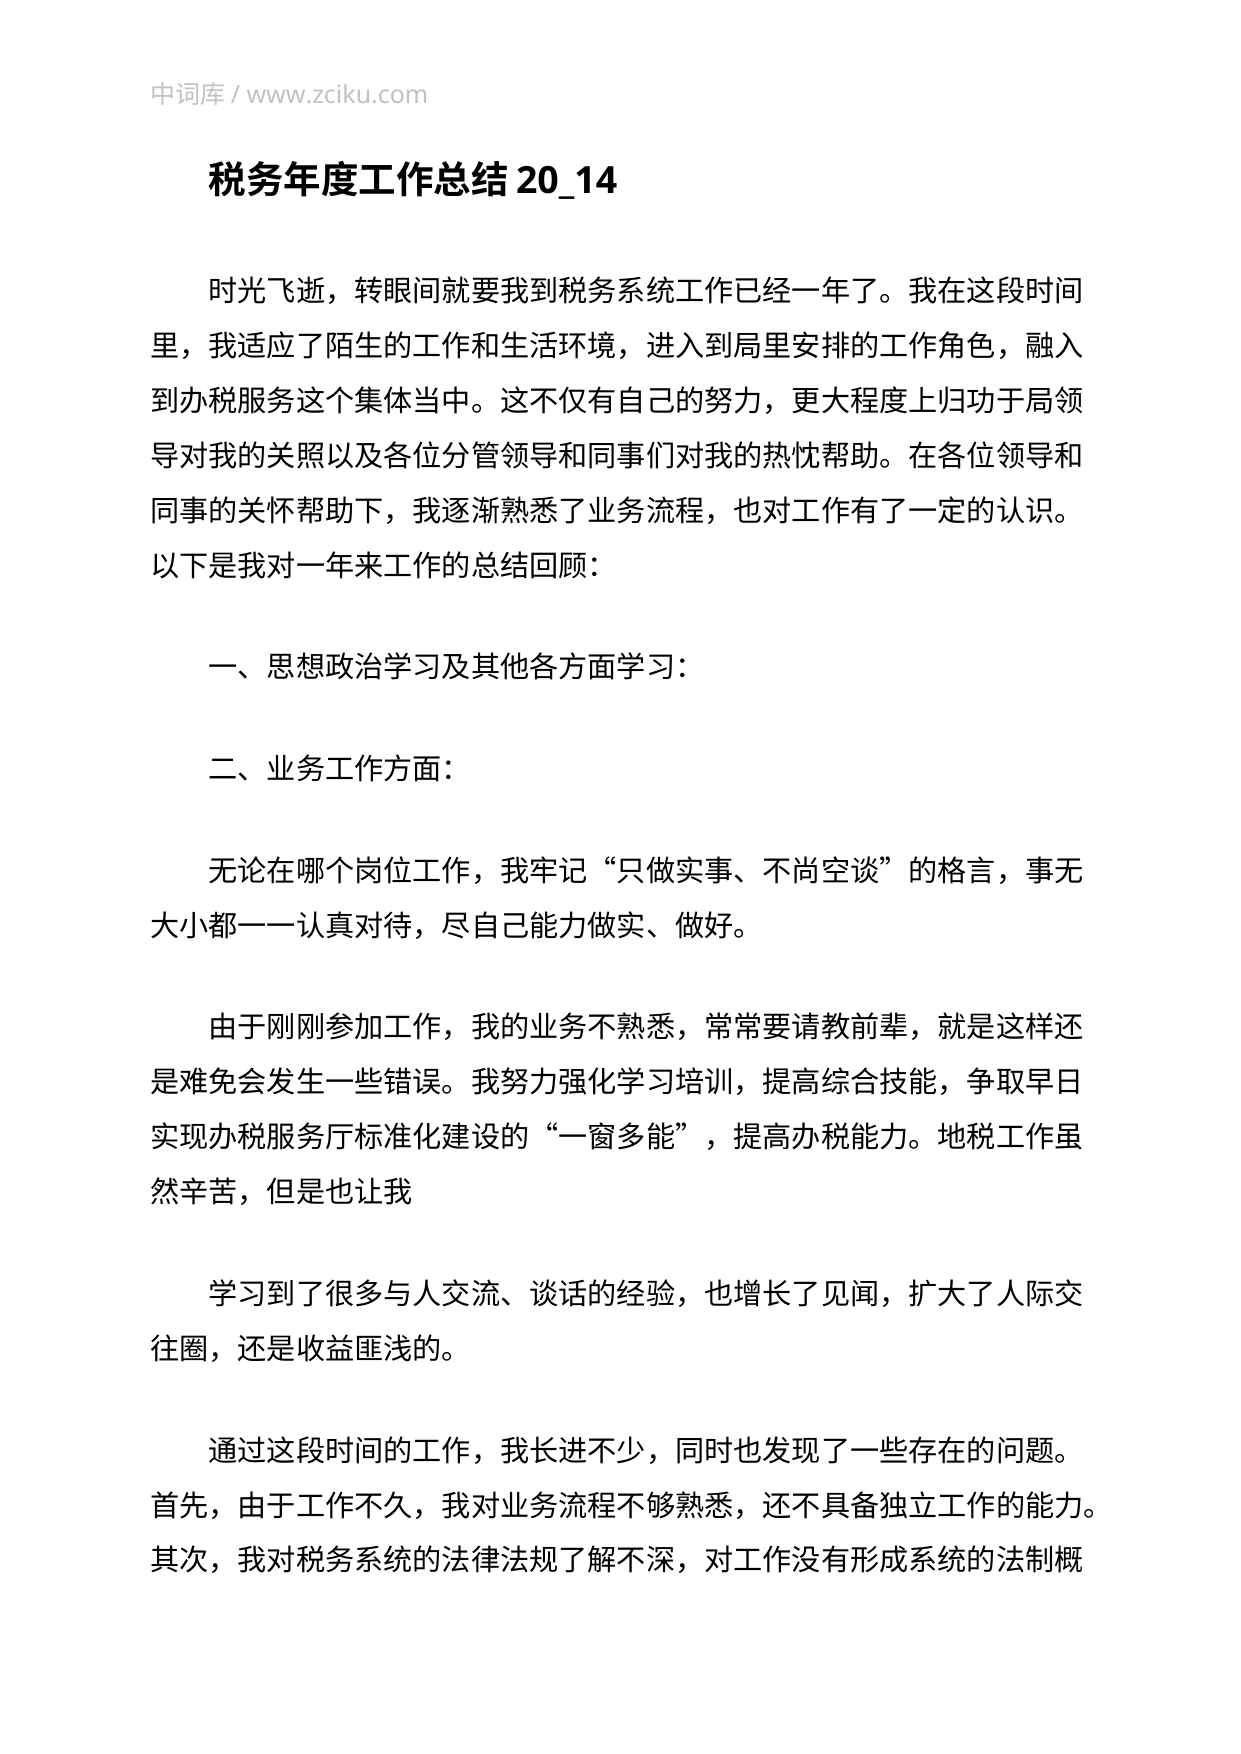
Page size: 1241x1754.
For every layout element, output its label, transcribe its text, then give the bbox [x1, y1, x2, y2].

text 一、思想政治学习及其他各方面学习： [150, 644, 1090, 686]
text 由于刚刚参加工作，我的业务不熟悉，常常要请教前辈，就是这样还是难免会发生一些错误。我努力强化学习培训，提高综合技能，争取早日实现办税服务厅标准化建设的“一窗多能”，提高办税能力。地税工作虽然辛苦，但是也让我 [150, 1004, 1090, 1211]
text 二、业务工作方面： [150, 746, 1090, 788]
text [150, 1427, 1090, 1579]
text 时光飞逝，转眼间就要我到税务系统工作已经一年了。我在这段时间里，我适应了陌生的工作和生活环境，进入到局里安排的工作角色，融入到办税服务这个集体当中。这不仅有自己的努力，更大程度上归功于局领导对我的关照以及各位分管领导和同事们对我的热忱帮助。在各位领导和同事的关怀帮助下，我逐渐熟悉了业务流程，也对工作有了一定的认识。以下是我对一年来工作的总结回顾： [150, 268, 1090, 584]
text 税务年度工作总结20_14 [150, 150, 1090, 204]
text 无论在哪个岗位工作，我牢记“只做实事、不尚空谈”的格言，事无大小都一一认真对待，尽自己能力做实、做好。 [150, 847, 1090, 944]
text 学习到了很多与人交流、谈话的经验，也增长了见闻，扩大了人际交往圈，还是收益匪浅的。 [150, 1271, 1090, 1368]
